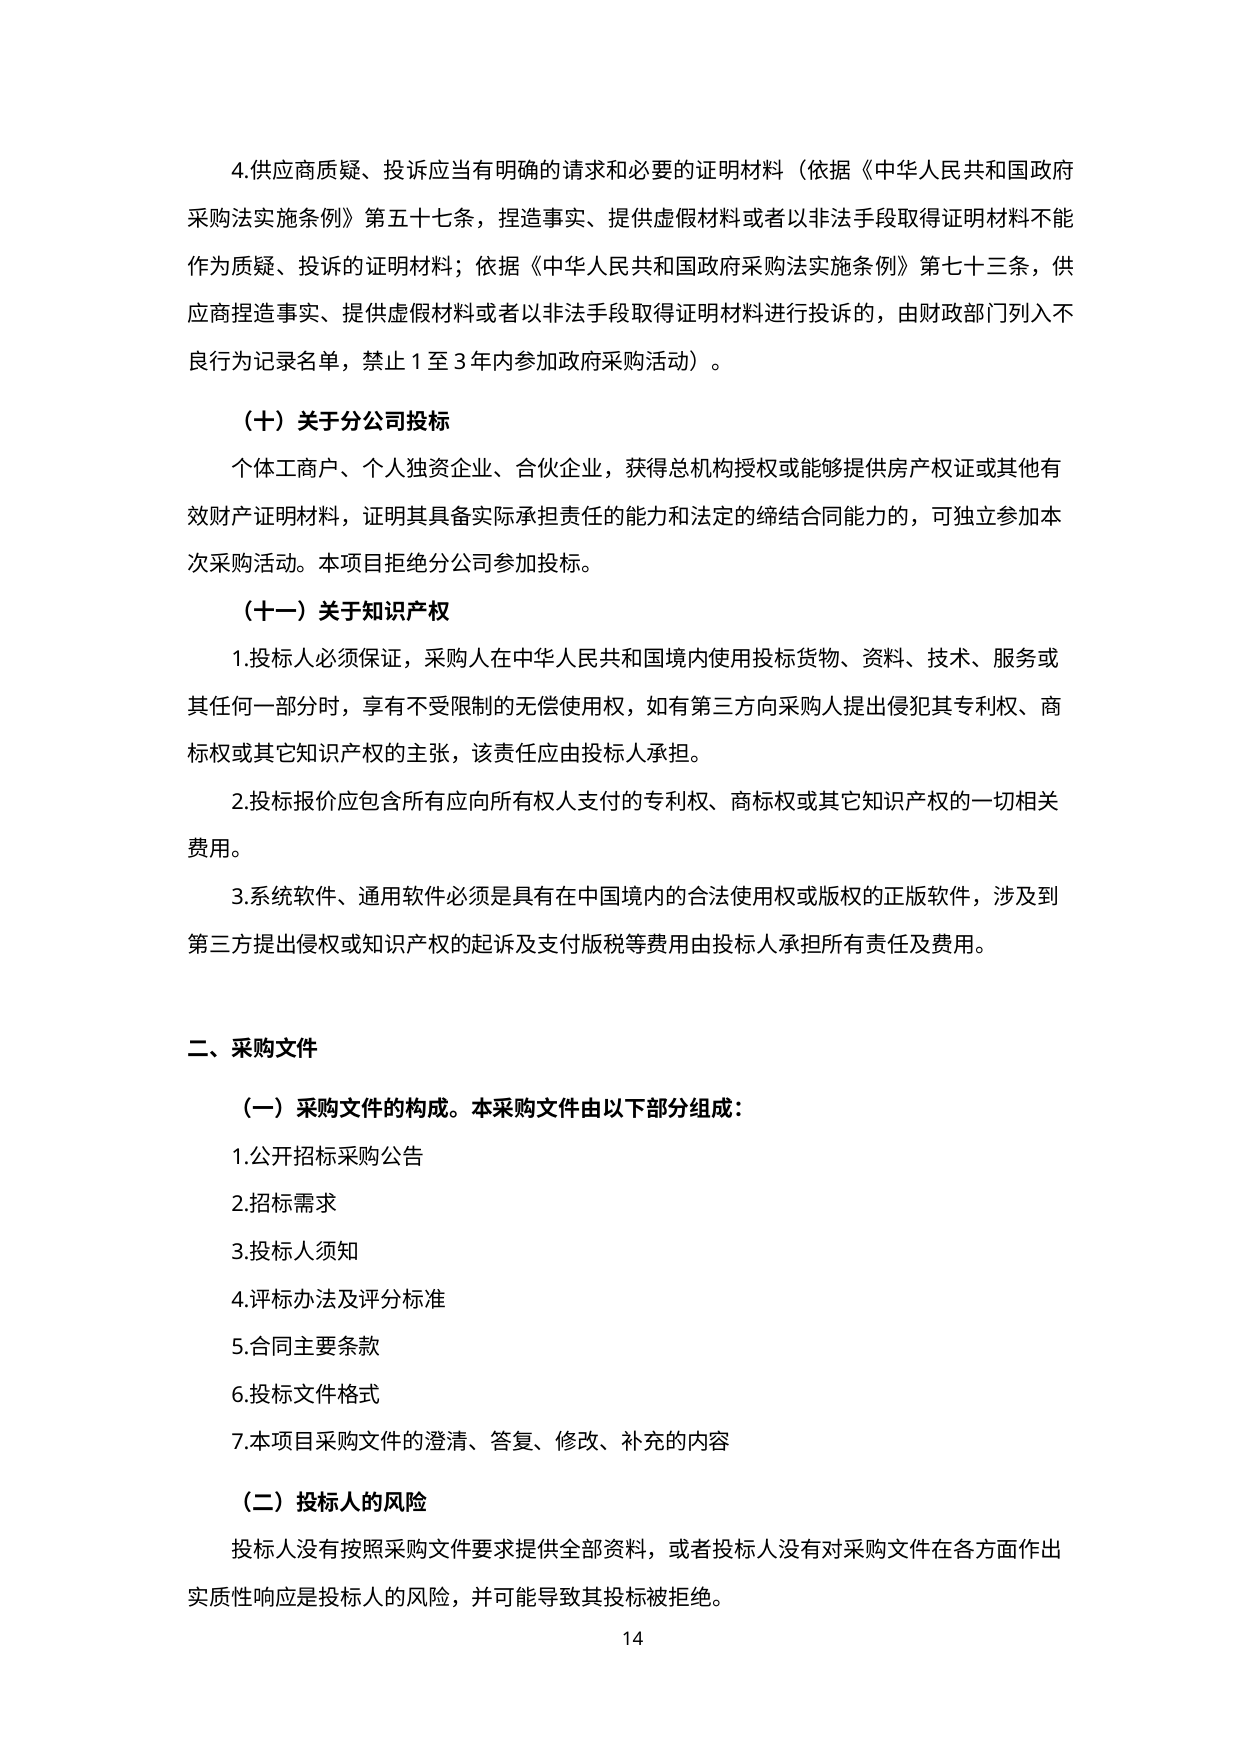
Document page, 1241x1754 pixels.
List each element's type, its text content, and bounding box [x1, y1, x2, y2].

text （十）关于分公司投标 [187, 404, 1078, 435]
text 投标人没有按照采购文件要求提供全部资料，或者投标人没有对采购文件在各方面作出实质性响应是投标人的风险，并可能导致其投标被拒绝。 [187, 1532, 1078, 1611]
text 1.公开招标采购公告 [187, 1139, 1078, 1171]
text （一）采购文件的构成。本采购文件由以下部分组成： [187, 1091, 1078, 1123]
text （二）投标人的风险 [187, 1484, 1078, 1516]
text 4.评标办法及评分标准 [187, 1282, 1078, 1313]
text 1.投标人必须保证，采购人在中华人民共和国境内使用投标货物、资料、技术、服务或其任何一部分时，享有不受限制的无偿使用权，如有第三方向采购人提出侵犯其专利权、商标权或其它知识产权的主张，该责任应由投标人承担。 [187, 641, 1078, 768]
text 二、采购文件 [187, 1031, 1078, 1063]
text 2.投标报价应包含所有应向所有权人支付的专利权、商标权或其它知识产权的一切相关费用。 [187, 784, 1078, 863]
text 3.投标人须知 [187, 1234, 1078, 1266]
text 3.系统软件、通用软件必须是具有在中国境内的合法使用权或版权的正版软件，涉及到第三方提出侵权或知识产权的起诉及支付版税等费用由投标人承担所有责任及费用。 [187, 879, 1078, 958]
text （十一）关于知识产权 [187, 594, 1078, 625]
text 5.合同主要条款 [187, 1329, 1078, 1361]
text 2.招标需求 [187, 1186, 1078, 1218]
text 6.投标文件格式 [187, 1377, 1078, 1408]
text 7.本项目采购文件的澄清、答复、修改、补充的内容 [187, 1424, 1078, 1456]
text 个体工商户、个人独资企业、合伙企业，获得总机构授权或能够提供房产权证或其他有效财产证明材料，证明其具备实际承担责任的能力和法定的缔结合同能力的，可独立参加本次采购活动。本项目拒绝分公司参加投标。 [187, 451, 1078, 578]
text 4.供应商质疑、投诉应当有明确的请求和必要的证明材料（依据《中华人民共和国政府采购法实施条例》第五十七条，捏造事实、提供虚假材料或者以非法手段取得证明材料不能作为质疑、投诉的证明材料；依据《中华人民共和国政府采购法实施条例》第七十三条，供应商捏造事实、提供虚假材料或者以非法手段取得证明材料进行投诉的，由财政部门列入不良行为记录名单，禁止1至3年内参加政府采购活动）。 [187, 153, 1078, 375]
